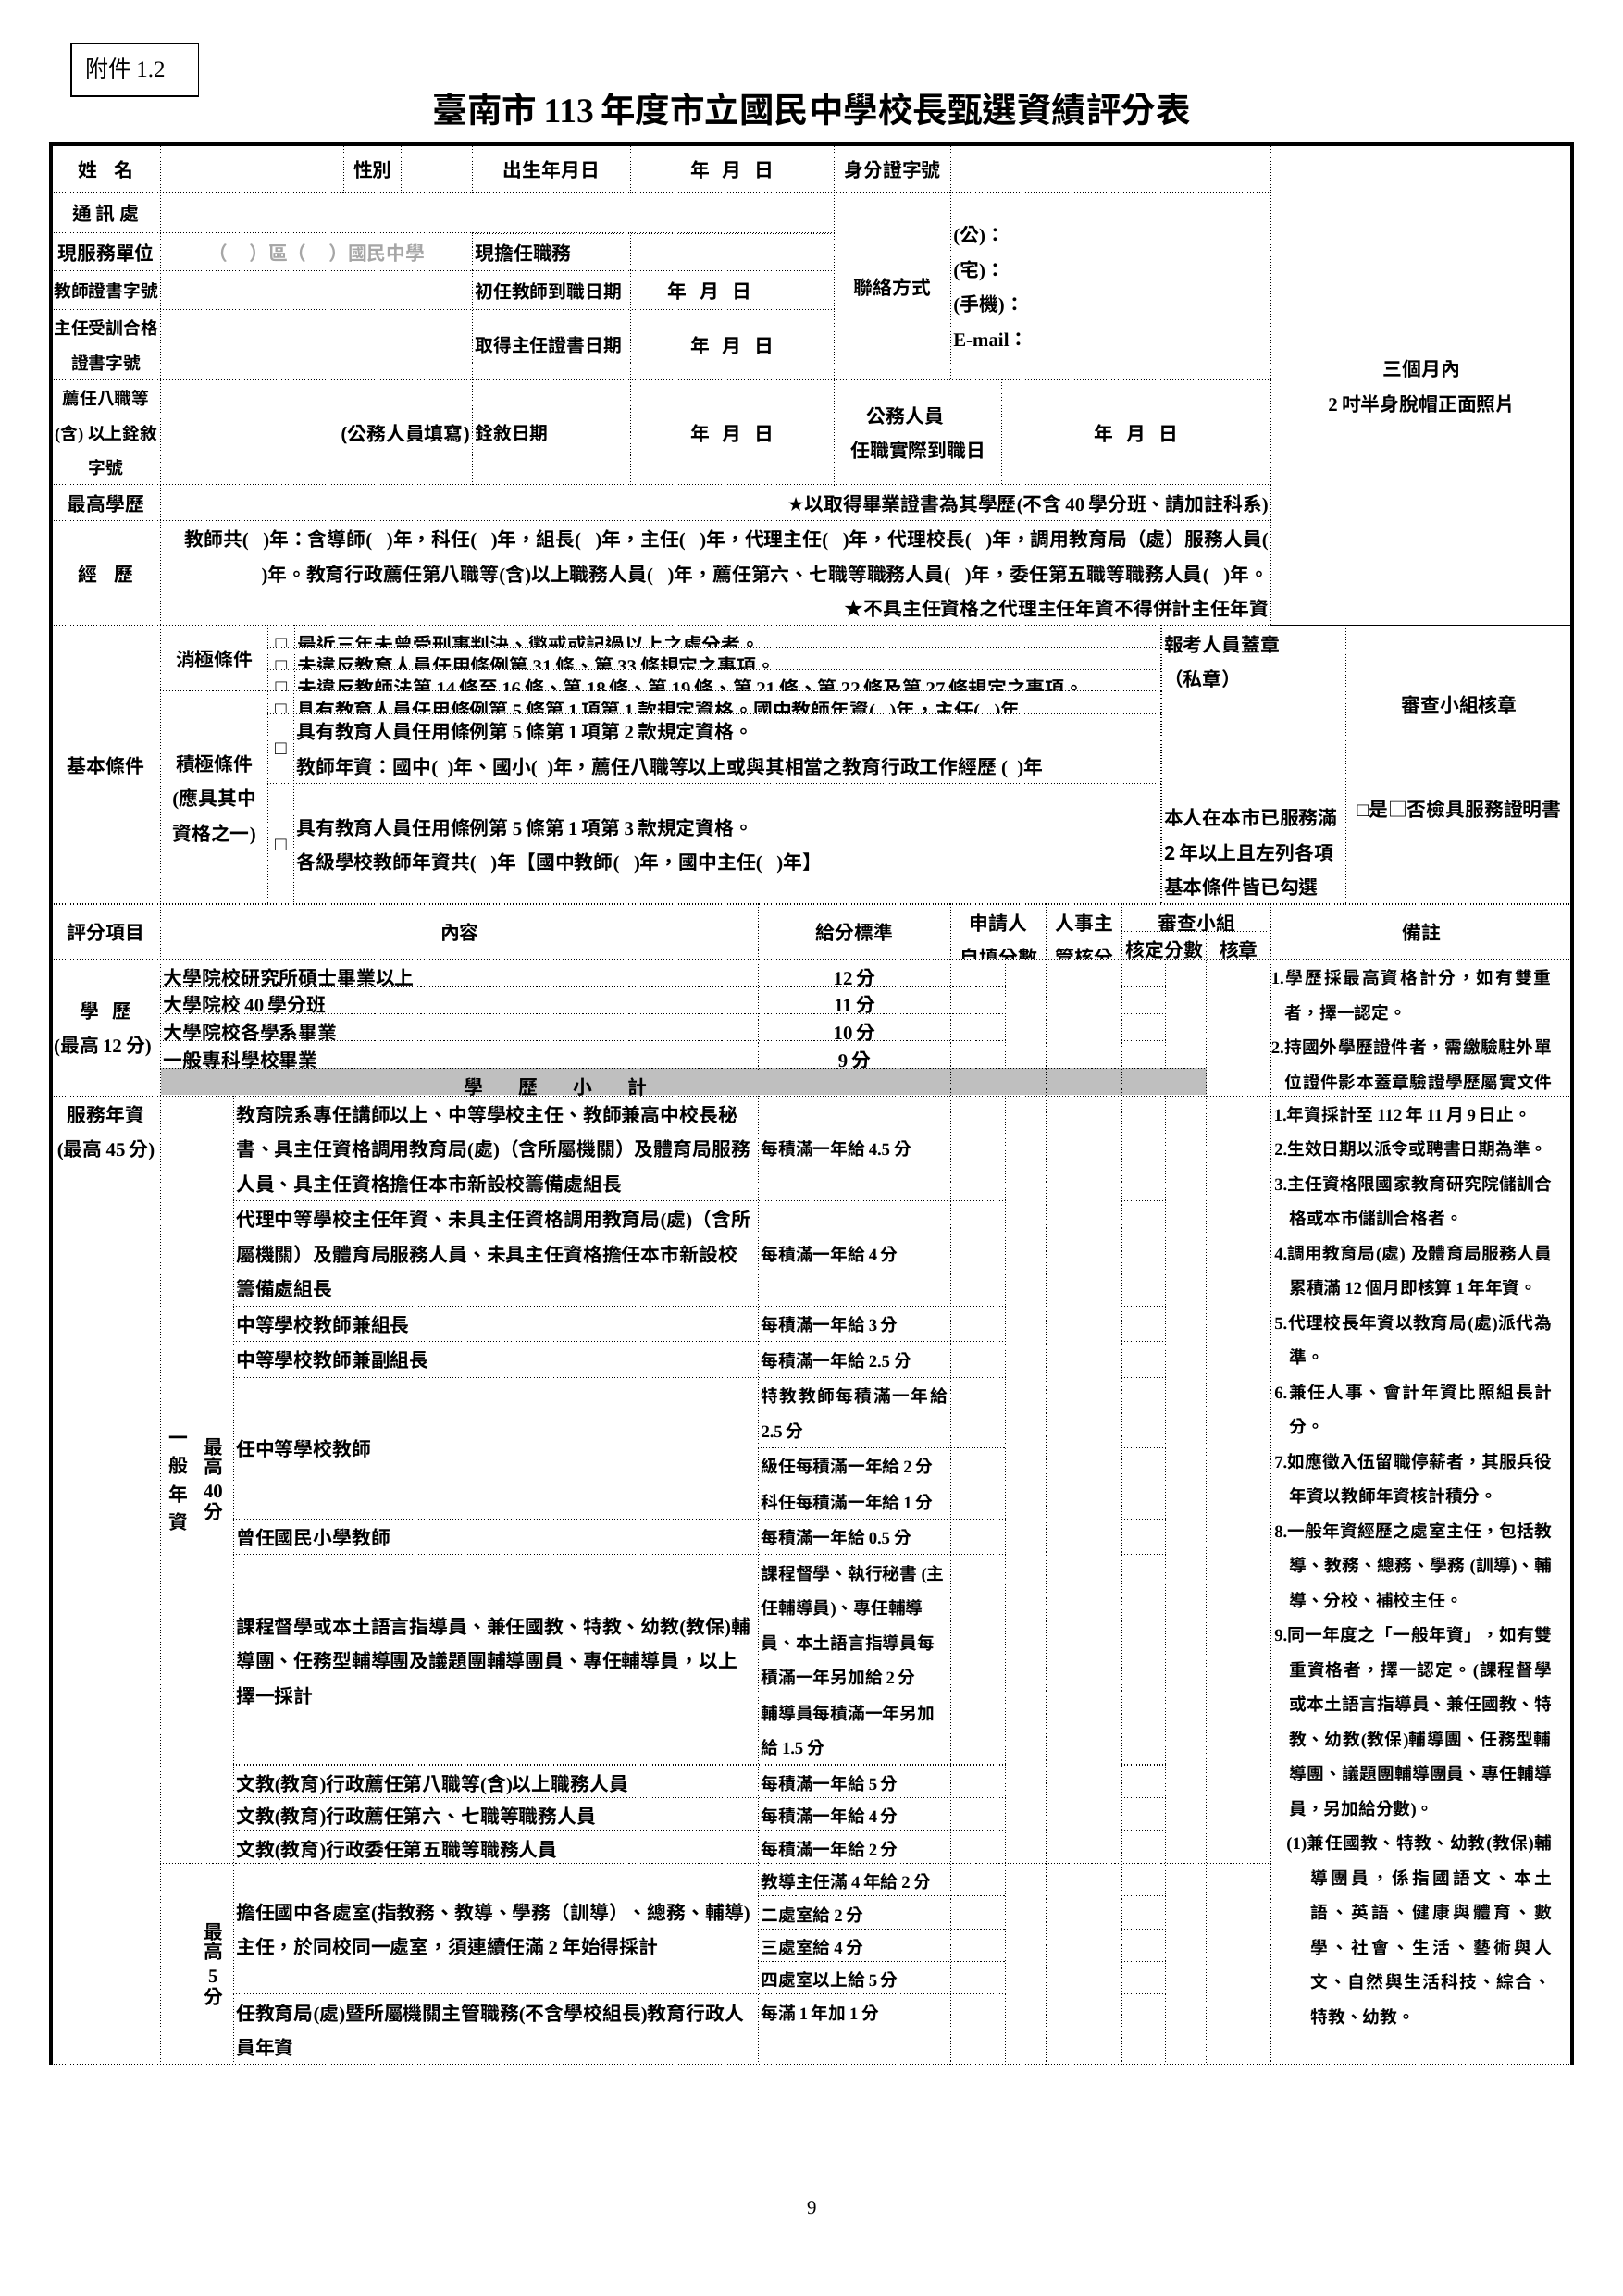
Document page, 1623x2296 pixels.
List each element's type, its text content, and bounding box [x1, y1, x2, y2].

table_cell [1122, 1830, 1165, 1863]
table_cell [1046, 1096, 1122, 1863]
table_cell [1122, 1447, 1165, 1483]
table_cell [950, 1895, 1005, 1928]
table_cell （ ）區（ ）國民中學 [161, 232, 472, 270]
table_cell 積極條件 (應具其中資格之一) [161, 690, 267, 903]
table_cell 每積滿一年給2分 [758, 1830, 950, 1863]
table_cell 中等學校教師兼副組長 [233, 1341, 758, 1377]
table_cell [1122, 986, 1165, 1013]
table_cell [1122, 959, 1165, 986]
table_cell □ [267, 690, 293, 713]
table_cell 年 月 日 [630, 379, 834, 484]
table_cell 一般專科學校畢業 [161, 1040, 758, 1068]
table_cell (公)： (宅)： (手機)： E-mail： [950, 192, 1270, 379]
table_cell [1122, 1863, 1165, 1895]
table_cell 現擔任職務 [472, 233, 630, 270]
table_cell [950, 1993, 1005, 2064]
table_cell [1165, 1096, 1207, 1863]
table_cell [161, 270, 472, 309]
table_cell 取得主任證書日期 [472, 309, 630, 379]
table_cell 最近三年未曾受刑事判決、懲戒或記過以上之處分者。 [294, 625, 1161, 647]
table_cell 三處室給4分 [758, 1929, 950, 1961]
table_cell 年 月 日 [630, 270, 834, 309]
table_cell [950, 986, 1005, 1013]
table_cell 初任教師到職日期 [472, 270, 630, 309]
table_cell 通 訊 處 [53, 192, 161, 232]
table_cell 級任每積滿一年給2分 [758, 1447, 950, 1483]
table_cell 文教(教育)行政委任第五職等職務人員 [233, 1830, 758, 1863]
table_cell 年 月 日 [1002, 379, 1270, 484]
table_cell [1165, 959, 1207, 1068]
table_cell 備註 [1271, 903, 1570, 959]
table_cell 銓敘日期 [472, 379, 630, 484]
table_cell 未違反教師法第14條至16條、第18條、第19條、第21條、第22條及第27條規定之事項。 [294, 669, 1161, 690]
table_cell 每滿1年加1分 [758, 1993, 950, 2064]
table_header 性別 [343, 146, 402, 192]
table_cell 每積滿一年給4分 [758, 1797, 950, 1830]
table_cell 未違反教育人員任用條例第31條、第33條規定之事項。 [294, 647, 1161, 669]
table_cell 年 月 日 [630, 309, 834, 379]
table_cell 每積滿一年給5分 [758, 1764, 950, 1797]
table_cell □ [267, 647, 294, 669]
table_cell 報考人員蓋章 （私章） 本人在本市已服務滿2年以上且左列各項基本條件皆已勾選 [1161, 625, 1345, 903]
table_cell 11分 [758, 986, 950, 1013]
table_cell 文教(教育)行政薦任第八職等(含)以上職務人員 [233, 1764, 758, 1797]
table_cell 教師證書字號 [53, 270, 161, 309]
table_cell 科任每積滿一年給1分 [758, 1483, 950, 1519]
table_cell [950, 1341, 1005, 1377]
table_cell 基本條件 [53, 625, 161, 903]
table_cell 代理中等學校主任年資、未具主任資格調用教育局(處)（含所屬機關）及體育局服務人員、未具主任資格擔任本市新設校籌備處組長 [233, 1200, 758, 1306]
table_cell [1122, 1797, 1165, 1830]
table_cell 最高5分 特 別 年 資 [161, 1863, 233, 2064]
table_cell [950, 1863, 1005, 1895]
table_cell [950, 1306, 1005, 1341]
table_cell [630, 233, 834, 270]
table_cell [950, 1519, 1005, 1554]
table_cell 9分 [758, 1040, 950, 1068]
table_cell [950, 1068, 1046, 1095]
table_cell 每積滿一年給4分 [758, 1200, 950, 1306]
table_cell [1122, 1341, 1165, 1377]
table_cell 評分項目 [53, 903, 161, 959]
table_cell [950, 1554, 1005, 1694]
table_cell 具有教育人員任用條例第5條第1項第2款規定資格。 教師年資：國中( )年、國小( )年，薦任八職等以上或與其相當之教育行政工作經歷 ( )年 [293, 713, 1161, 783]
table_cell [1207, 1096, 1270, 1863]
table_header [950, 146, 1270, 192]
table_cell 現服務單位 [53, 232, 161, 270]
table_cell [1207, 1863, 1270, 2064]
table_header [161, 146, 343, 192]
table_cell [1122, 1040, 1165, 1068]
table_header 出生年月日 [472, 146, 630, 192]
table_cell 輔導員每積滿一年另加給1.5分 [758, 1694, 950, 1764]
table_cell 人事主管核分 [1046, 903, 1122, 959]
table_header 身分證字號 [834, 146, 950, 192]
table_cell □ [267, 783, 293, 903]
table_cell 申請人 自填分數 [950, 903, 1046, 959]
table_cell 大學院校各學系畢業 [161, 1013, 758, 1040]
table_cell 具有教育人員任用條例第5條第1項第3款規定資格。 各級學校教師年資共( )年【國中教師( )年，國中主任( )年】 [293, 783, 1161, 903]
table_cell 服務年資 (最高45分) [53, 1096, 161, 2064]
table_cell 擔任國中各處室(指教務、教導、學務（訓導）、總務、輔導)主任，於同校同一處室，須連續任滿2年始得採計 [233, 1863, 758, 1993]
table_cell [1005, 1096, 1046, 1863]
table_cell □ [267, 713, 293, 783]
table_cell □ [267, 625, 294, 647]
table_cell 10分 [758, 1013, 950, 1040]
table_cell 主任受訓合格證書字號 [53, 309, 161, 379]
table_cell [950, 1929, 1005, 1961]
table_cell [1005, 1863, 1046, 2064]
table_cell [1122, 1554, 1165, 1694]
table_cell 教導主任滿4年給2分 [758, 1863, 950, 1895]
table_cell [950, 1013, 1005, 1040]
table_cell 審查小組 [1122, 903, 1270, 931]
table_cell [1046, 1068, 1122, 1095]
table_cell [1122, 1929, 1165, 1961]
table_cell 每積滿一年給2.5分 [758, 1341, 950, 1377]
table_cell 1.年資採計至112年11月9日止。 2.生效日期以派令或聘書日期為準。 3.主任資格限國家教育研究院儲訓合格或本市儲訓合格者。 4.調用教育局(處) 及體育局服務人員累積滿12個月即核算1年年資。 5.代理校長年資以教育局(處)派代為準。 6.兼任人事、會計年資比照組長計分。 7.如應徵入伍留職停薪者，其服兵役年資以教師年資核計積分。 8.一般年資經歷之處室主任，包括教導、教務、總務、學務 (訓導)、輔導、分校、補校主任。 9.同一年度之「一般年資」，如有雙重資格者，擇一認定。(課程督學或本土語言指導員、兼任國教、特教、幼教(教保)輔導團、任務型輔導團、議題團輔導團員、專任輔導員，另加給分數)。 (1)兼任國教、特教、幼教(教保)輔導團員，係指國語文、本土語、英語、健康與體育、數學、社會、生活、藝術與人文、自然與生活科技、綜合、特教、幼教。 (2)各議題團輔導團員，係指環境、人權、資訊、性別平等、海洋。 (3)各任務型輔導團，係指防災、食育、總務(總務諮詢)、教師專業發展評鑑(不含種子學校)、家庭教育、健康促進、交通安全教育、新住民語文教育輔導團及低碳校園小組、多媒體小組。 以上均須出具聘書或聘函以資證明。 10.服務證明，應請原服務單位開具「服務證明書」，詳註其「擔任處室主任之職稱」、「級任」、「科任」等字樣；並請註明擔任各職務之起迄年月，無法證明者，不予採計；出具聘書者，亦不予採計。 11.特別年資中第一項加分，以擇一且優採計。 (1)分校主任比照教導主任。 (2)兼任補校主任不予採計。 [1271, 1096, 1570, 2064]
table_cell 文教(教育)行政薦任第六、七職等職務人員 [233, 1797, 758, 1830]
table_cell 經 歷 [53, 520, 161, 625]
subtitle 臺南市113年度市立國民中學校長甄選資績評分表 [69, 72, 1554, 142]
table_cell 曾任國民小學教師 [233, 1519, 758, 1554]
table_cell 二處室給2分 [758, 1895, 950, 1928]
table_cell [950, 1694, 1005, 1764]
table_cell 四處室以上給5分 [758, 1961, 950, 1993]
table_cell (公務人員填寫) [161, 379, 472, 484]
table_cell [161, 192, 834, 232]
table_cell [950, 1764, 1005, 1797]
table_cell [1122, 1306, 1165, 1341]
table_cell [950, 1040, 1005, 1068]
table_header [402, 146, 472, 192]
table_cell 每積滿一年給3分 [758, 1306, 950, 1341]
table_cell □ [267, 669, 294, 690]
table_cell 1.學歷採最高資格計分，如有雙重者，擇一認定。 2.持國外學歷證件者，需繳驗駐外單位證件影本蓋章驗證學歷屬實文件始予採計。 3.進修與學歷重複者，擇有利項計算。 [1271, 959, 1570, 1095]
table_cell [1122, 1519, 1165, 1554]
table_cell [1122, 1961, 1165, 1993]
table_cell 每積滿一年給4.5分 [758, 1096, 950, 1200]
table_cell 12分 [758, 959, 950, 986]
table_cell [1122, 1764, 1165, 1797]
table_cell 大學院校40學分班 [161, 986, 758, 1013]
table_cell [950, 1200, 1005, 1306]
table_cell 消極條件 [161, 625, 267, 690]
table_cell 審查小組核章 □是□否檢具服務證明書 [1346, 626, 1570, 903]
table_cell 特教教師每積滿一年給2.5分 [758, 1377, 950, 1447]
table_cell [1005, 959, 1046, 1068]
table_cell 最高40分 一 般 年 資 [161, 1096, 233, 1863]
table_cell [1122, 1096, 1165, 1200]
table_cell [1122, 1013, 1165, 1040]
table_cell 學歷小計 [161, 1068, 950, 1095]
table_cell [1122, 1993, 1165, 2064]
table_cell [950, 1830, 1005, 1863]
table_cell 課程督學、執行秘書 (主任輔導員)、專任輔導員、本土語言指導員每積滿一年另加給2分 [758, 1554, 950, 1694]
table_cell [1122, 1068, 1207, 1095]
table_cell 具有教育人員任用條例第5條第1項第1款規定資格。國中教師年資( )年，主任( )年 [293, 690, 1161, 713]
table_header 三個月內 2吋半身脫帽正面照片 [1271, 146, 1570, 625]
table_header 年 月 日 [630, 146, 834, 192]
table_cell 給分標準 [758, 903, 950, 959]
table_cell 教師共( )年：含導師( )年，科任( )年，組長( )年，主任( )年，代理主任( )年，代理校長( )年，調用教育局（處）服務人員( )年。教育行政薦任第八職等(含)以上職務人員( )年，薦任第六、七職等職務人員( )年，委任第五職等職務人員( )年。 ★不具主任資格之代理主任年資不得併計主任年資 [161, 520, 1270, 625]
table_cell 內容 [161, 903, 758, 959]
table_cell [1122, 1895, 1165, 1928]
table_cell [950, 1447, 1005, 1483]
table_cell 公務人員 任職實際到職日 [834, 379, 1002, 484]
table_cell 教育院系專任講師以上、中等學校主任、教師兼高中校長秘書、具主任資格調用教育局(處)（含所屬機關）及體育局服務人員、具主任資格擔任本市新設校籌備處組長 [233, 1096, 758, 1200]
table_cell [1046, 959, 1122, 1068]
table_cell [1122, 1483, 1165, 1519]
table_cell 大學院校研究所碩士畢業以上 [161, 959, 758, 986]
table_cell [1122, 1694, 1165, 1764]
table_cell [950, 1797, 1005, 1830]
table_cell [950, 1483, 1005, 1519]
table_cell 任中等學校教師 [233, 1377, 758, 1519]
table_cell 任教育局(處)暨所屬機關主管職務(不含學校組長)教育行政人員年資 [233, 1993, 758, 2064]
table_cell [950, 1961, 1005, 1993]
table_cell [1207, 959, 1270, 1095]
table_cell [1122, 1377, 1165, 1447]
table_cell 聯絡方式 [834, 192, 950, 379]
table_cell [161, 309, 472, 379]
table_cell 課程督學或本土語言指導員、兼任國教、特教、幼教(教保)輔導團、任務型輔導團及議題團輔導團員、專任輔導員，以上擇一採計 [233, 1554, 758, 1764]
table_cell 最高學歷 [53, 484, 161, 520]
table_cell [1046, 1863, 1122, 2064]
table_cell 中等學校教師兼組長 [233, 1306, 758, 1341]
table_cell [950, 1377, 1005, 1447]
table_cell 核定分數 [1122, 931, 1207, 959]
table_cell ★以取得畢業證書為其學歷(不含40學分班、請加註科系) [161, 484, 1270, 520]
table_cell [1122, 1200, 1165, 1306]
table_cell 每積滿一年給0.5分 [758, 1519, 950, 1554]
table_cell 薦任八職等(含) 以上銓敘字號 [53, 379, 161, 484]
table_cell 學 歷 (最高12分) [53, 959, 161, 1095]
table_header 姓 名 [53, 146, 161, 192]
table_cell [950, 1096, 1005, 1200]
table_cell 核章 [1207, 931, 1270, 959]
table_cell [1165, 1863, 1207, 2064]
table_cell [950, 959, 1005, 986]
